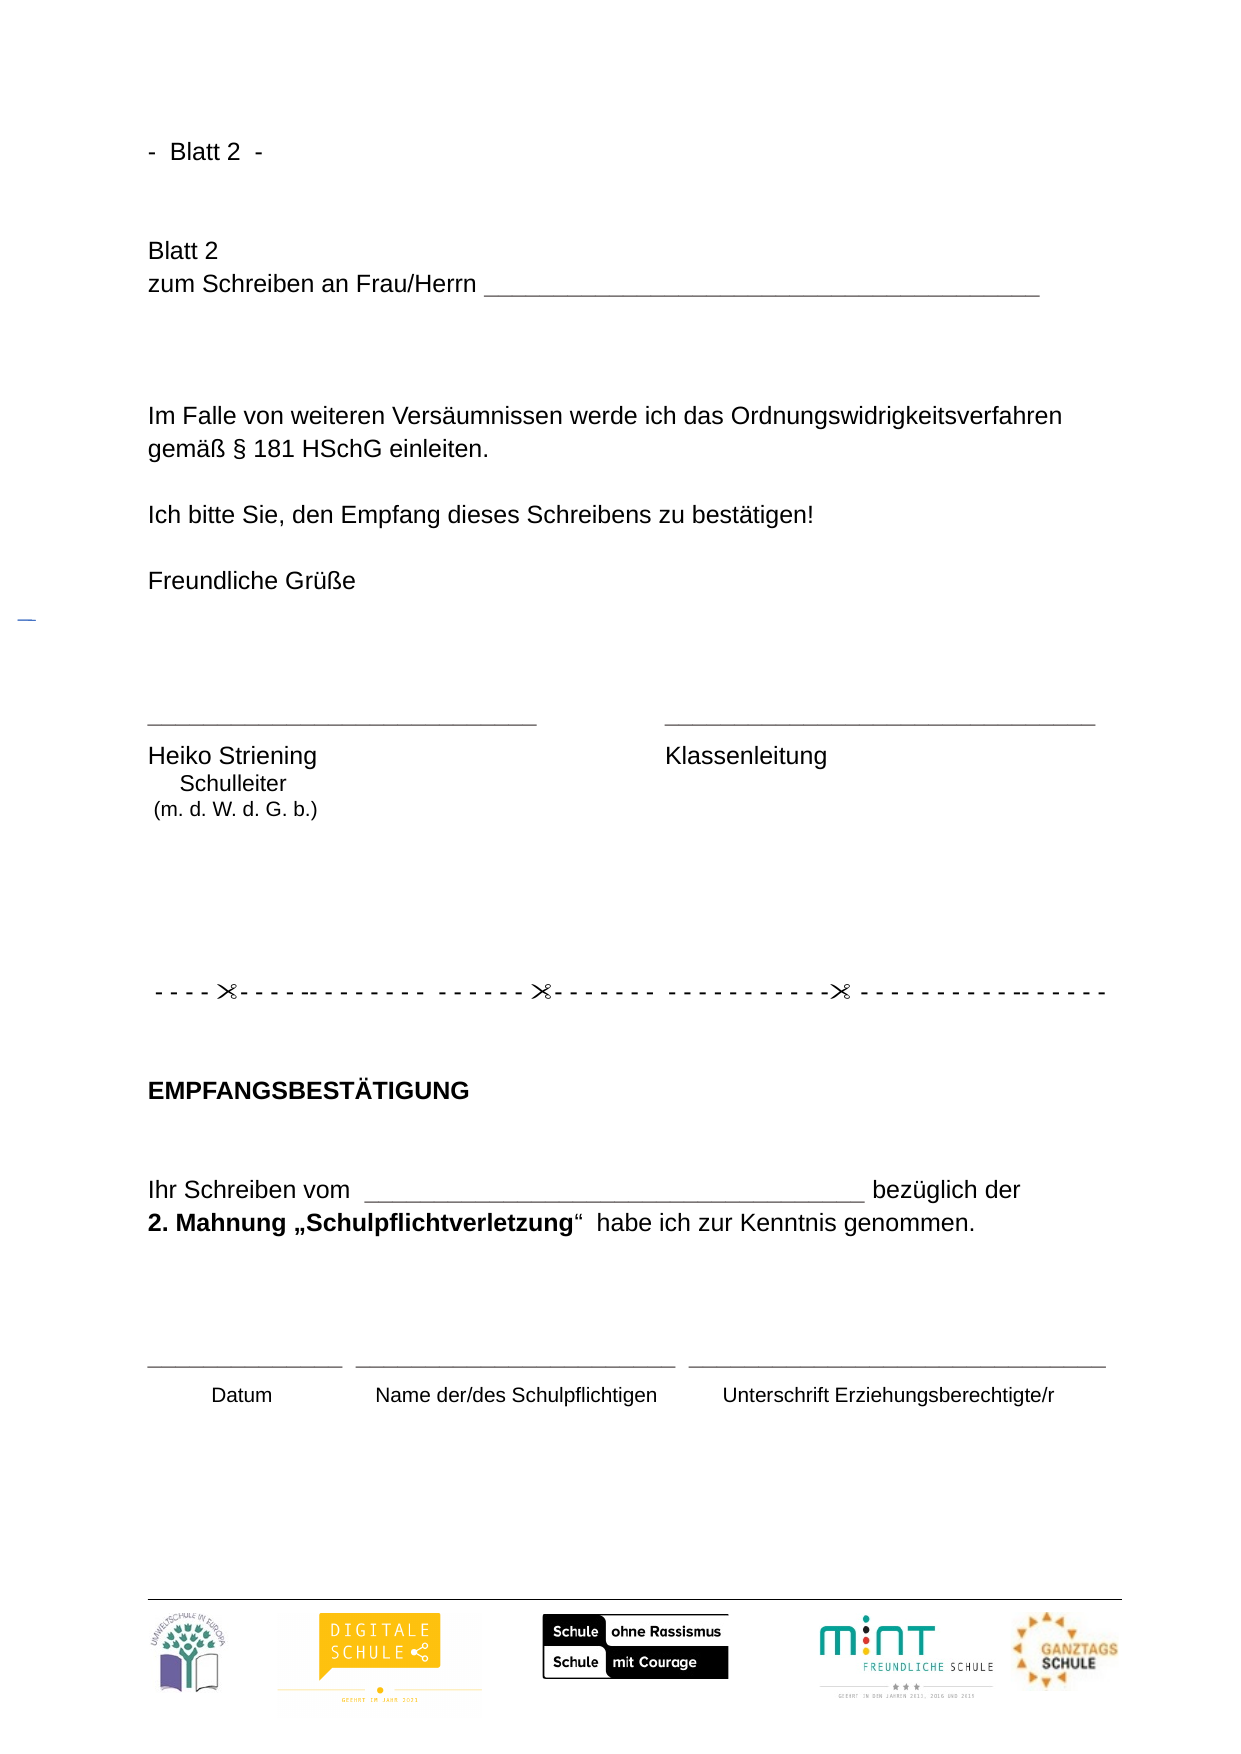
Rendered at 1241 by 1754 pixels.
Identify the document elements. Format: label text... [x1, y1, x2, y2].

text Freundliche Grüße [148, 566, 1122, 595]
text Heiko Striening Klassenleitung [148, 741, 1122, 770]
text EMPFANGSBESTÄTIGUNG [148, 1076, 1122, 1105]
picture [1009, 1612, 1123, 1691]
picture [542, 1616, 731, 1679]
text - - - - - - - - -- - - - - - - - - - - - - - - - - - - - - - - - - - - - - - - - - - - - - - - - - - -- - - - - - [148, 977, 1122, 1006]
text Blatt 2 [148, 236, 1122, 264]
text Ich bitte Sie, den Empfang dieses Schreibens zu bestätigen! [148, 500, 1122, 529]
picture [817, 1613, 936, 1689]
text zum Schreiben an Frau/Herrn ________________________________________ [148, 269, 1122, 298]
text Datum Name der/des Schulpflichtigen Unterschrift Erziehungsberechtigte/r [148, 1383, 1122, 1407]
text Ihr Schreiben vom ____________________________________ bezüglich der 2. Mahnung „Schulpflichtverletzung“ habe ich zur Kenntnis genommen. [148, 1175, 1122, 1237]
picture [149, 1613, 229, 1693]
text Schulleiter [148, 770, 1122, 796]
text ____________________________ _______________________________ [148, 698, 1122, 727]
text (m. d. W. d. G. b.) [148, 796, 1122, 820]
text ______________ _______________________ ______________________________ [148, 1340, 1122, 1369]
text - Blatt 2 - [148, 104, 1122, 166]
text Im Falle von weiteren Versäumnissen werde ich das Ordnungswidrigkeitsverfahren gemäß § 181 HSchG einleiten. [148, 401, 1122, 463]
picture [277, 1613, 482, 1718]
